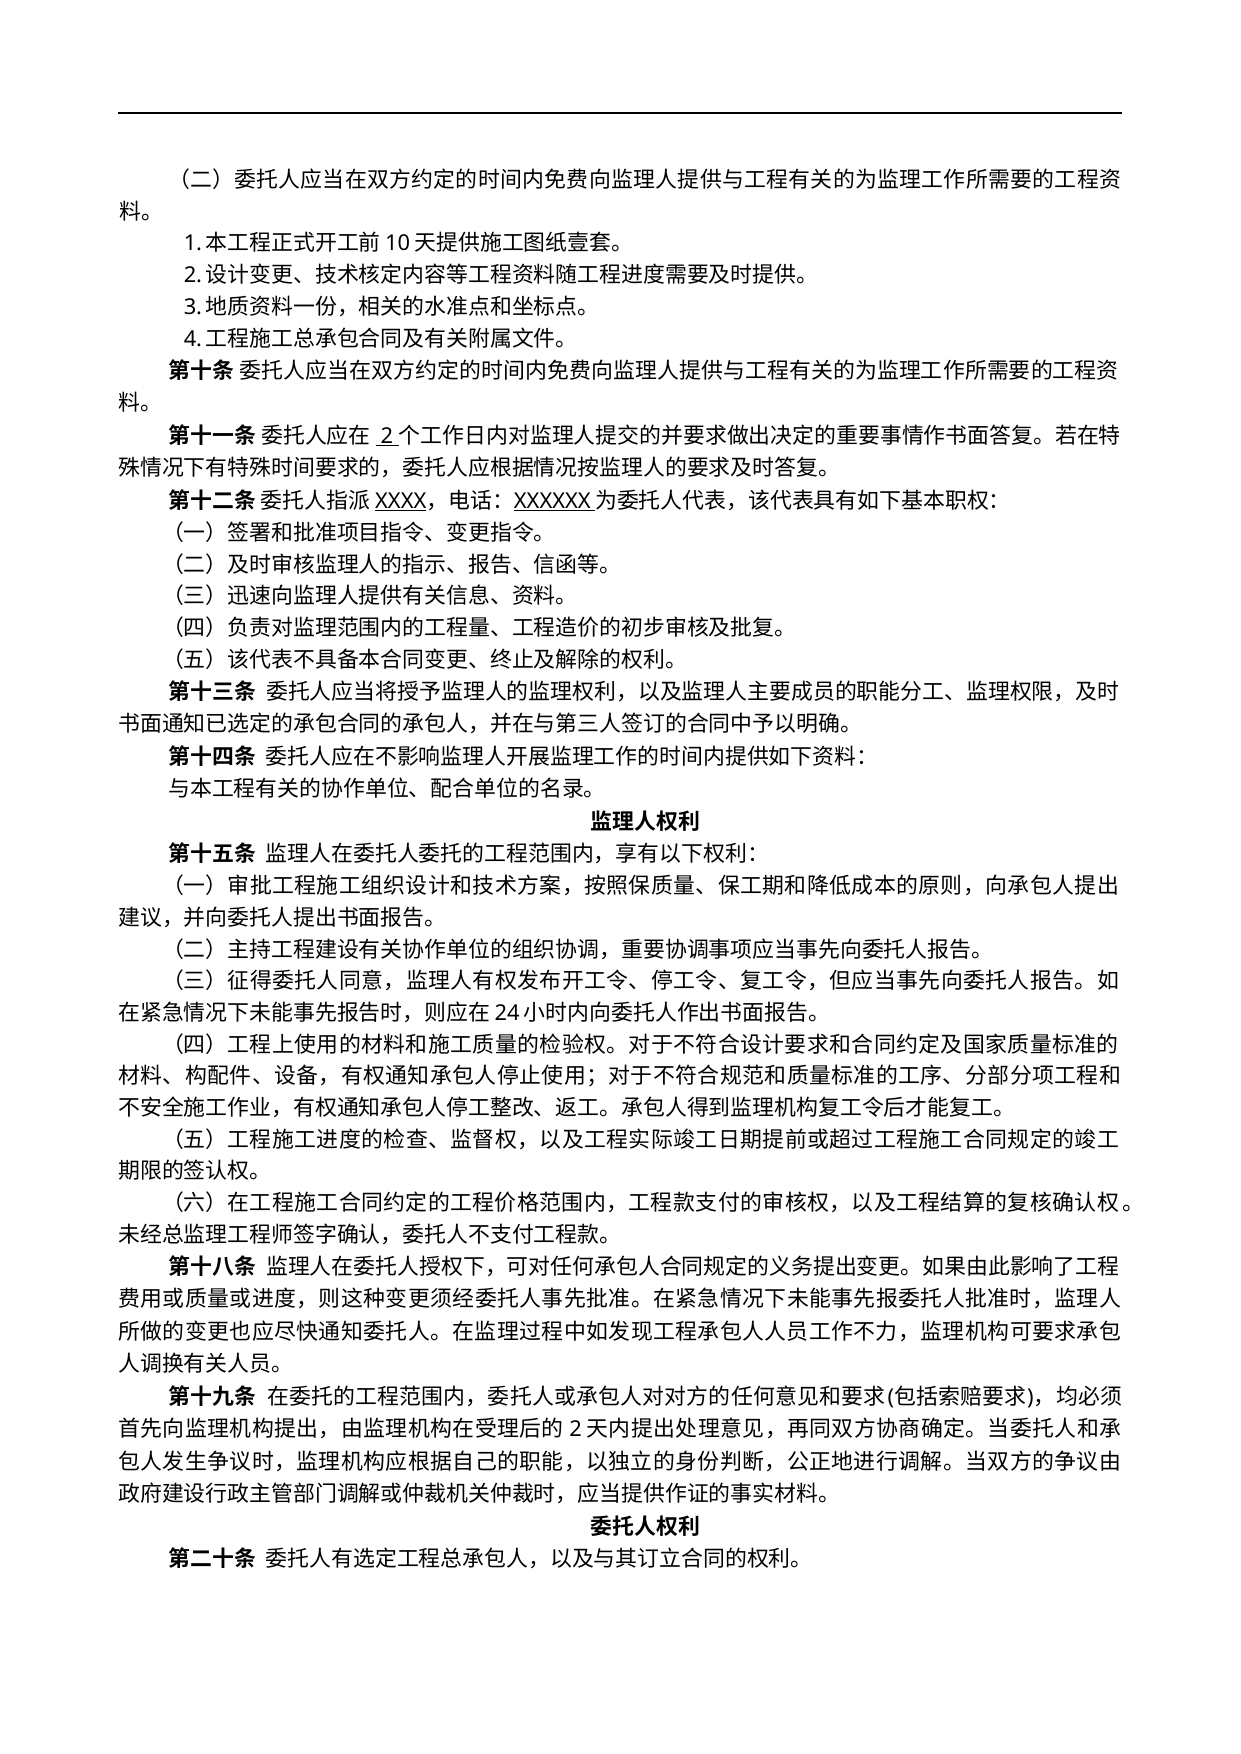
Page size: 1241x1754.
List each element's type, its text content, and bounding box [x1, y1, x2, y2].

text 委托人权利 [118, 1508, 1122, 1541]
list 委托人应当在双方约定的时间内免费向监理人提供与工程有关的为监理工作所需要的工程资料。 [119, 162, 1122, 225]
text 第十八条 监理人在委托人授权下，可对任何承包人合同规定的义务提出变更。如果由此影响了工程费用或质量或进度，则这种变更须经委托人事先批准。在紧急情况下未能事先报委托人批准时，监理人所做的变更也应尽快通知委托人。在监理过程中如发现工程承包人人员工作不力，监理机构可要求承包人调换有关人员。 [118, 1248, 1122, 1378]
list 本工程正式开工前10天提供施工图纸壹套。 [162, 225, 1122, 257]
text 第十四条 委托人应在不影响监理人开展监理工作的时间内提供如下资料： [118, 738, 1122, 771]
list 在工程施工合同约定的工程价格范围内，工程款支付的审核权，以及工程结算的复核确认权。未经总监理工程师签字确认，委托人不支付工程款。 [118, 1185, 1122, 1248]
text 第十三条 委托人应当将授予监理人的监理权利，以及监理人主要成员的职能分工、监理权限，及时书面通知已选定的承包合同的承包人，并在与第三人签订的合同中予以明确。 [118, 673, 1122, 738]
text 第十条 委托人应当在双方约定的时间内免费向监理人提供与工程有关的为监理工作所需要的工程资料。 [118, 352, 1122, 417]
list 地质资料一份，相关的水准点和坐标点。 [162, 289, 1122, 321]
list 负责对监理范围内的工程量、工程造价的初步审核及批复。 [118, 610, 1122, 642]
list 及时审核监理人的指示、报告、信函等。 [118, 547, 1122, 578]
text 第二十条 委托人有选定工程总承包人，以及与其订立合同的权利。 [118, 1541, 1122, 1573]
text 第十二条 委托人指派 XXXX，电话：XXXXXX为委托人代表，该代表具有如下基本职权： [118, 482, 1122, 515]
list 审批工程施工组织设计和技术方案，按照保质量、保工期和降低成本的原则，向承包人提出建议，并向委托人提出书面报告。 [118, 868, 1122, 932]
text 第十一条 委托人应在 2 个工作日内对监理人提交的并要求做出决定的重要事情作书面答复。若在特殊情况下有特殊时间要求的，委托人应根据情况按监理人的要求及时答复。 [118, 417, 1122, 482]
text 第十九条 在委托的工程范围内，委托人或承包人对对方的任何意见和要求(包括索赔要求)，均必须首先向监理机构提出，由监理机构在受理后的2天内提出处理意见，再同双方协商确定。当委托人和承包人发生争议时，监理机构应根据自己的职能，以独立的身份判断，公正地进行调解。当双方的争议由政府建设行政主管部门调解或仲裁机关仲裁时，应当提供作证的事实材料。 [118, 1378, 1122, 1508]
text 第十五条 监理人在委托人委托的工程范围内，享有以下权利： [118, 836, 1122, 868]
list 征得委托人同意，监理人有权发布开工令、停工令、复工令，但应当事先向委托人报告。如在紧急情况下未能事先报告时，则应在24小时内向委托人作出书面报告。 [118, 963, 1122, 1027]
list 主持工程建设有关协作单位的组织协调，重要协调事项应当事先向委托人报告。 [118, 932, 1122, 963]
list 该代表不具备本合同变更、终止及解除的权利。 [118, 642, 1122, 673]
list 迅速向监理人提供有关信息、资料。 [118, 578, 1122, 610]
list 工程上使用的材料和施工质量的检验权。对于不符合设计要求和合同约定及国家质量标准的材料、构配件、设备，有权通知承包人停止使用；对于不符合规范和质量标准的工序、分部分项工程和不安全施工作业，有权通知承包人停工整改、返工。承包人得到监理机构复工令后才能复工。 [118, 1027, 1122, 1122]
text 监理人权利 [118, 803, 1122, 836]
list 签署和批准项目指令、变更指令。 [118, 515, 1122, 547]
list 工程施工总承包合同及有关附属文件。 [162, 321, 1122, 352]
list 设计变更、技术核定内容等工程资料随工程进度需要及时提供。 [162, 257, 1122, 289]
list 工程施工进度的检查、监督权，以及工程实际竣工日期提前或超过工程施工合同规定的竣工期限的签认权。 [118, 1122, 1122, 1185]
text 与本工程有关的协作单位、配合单位的名录。 [118, 771, 1122, 803]
